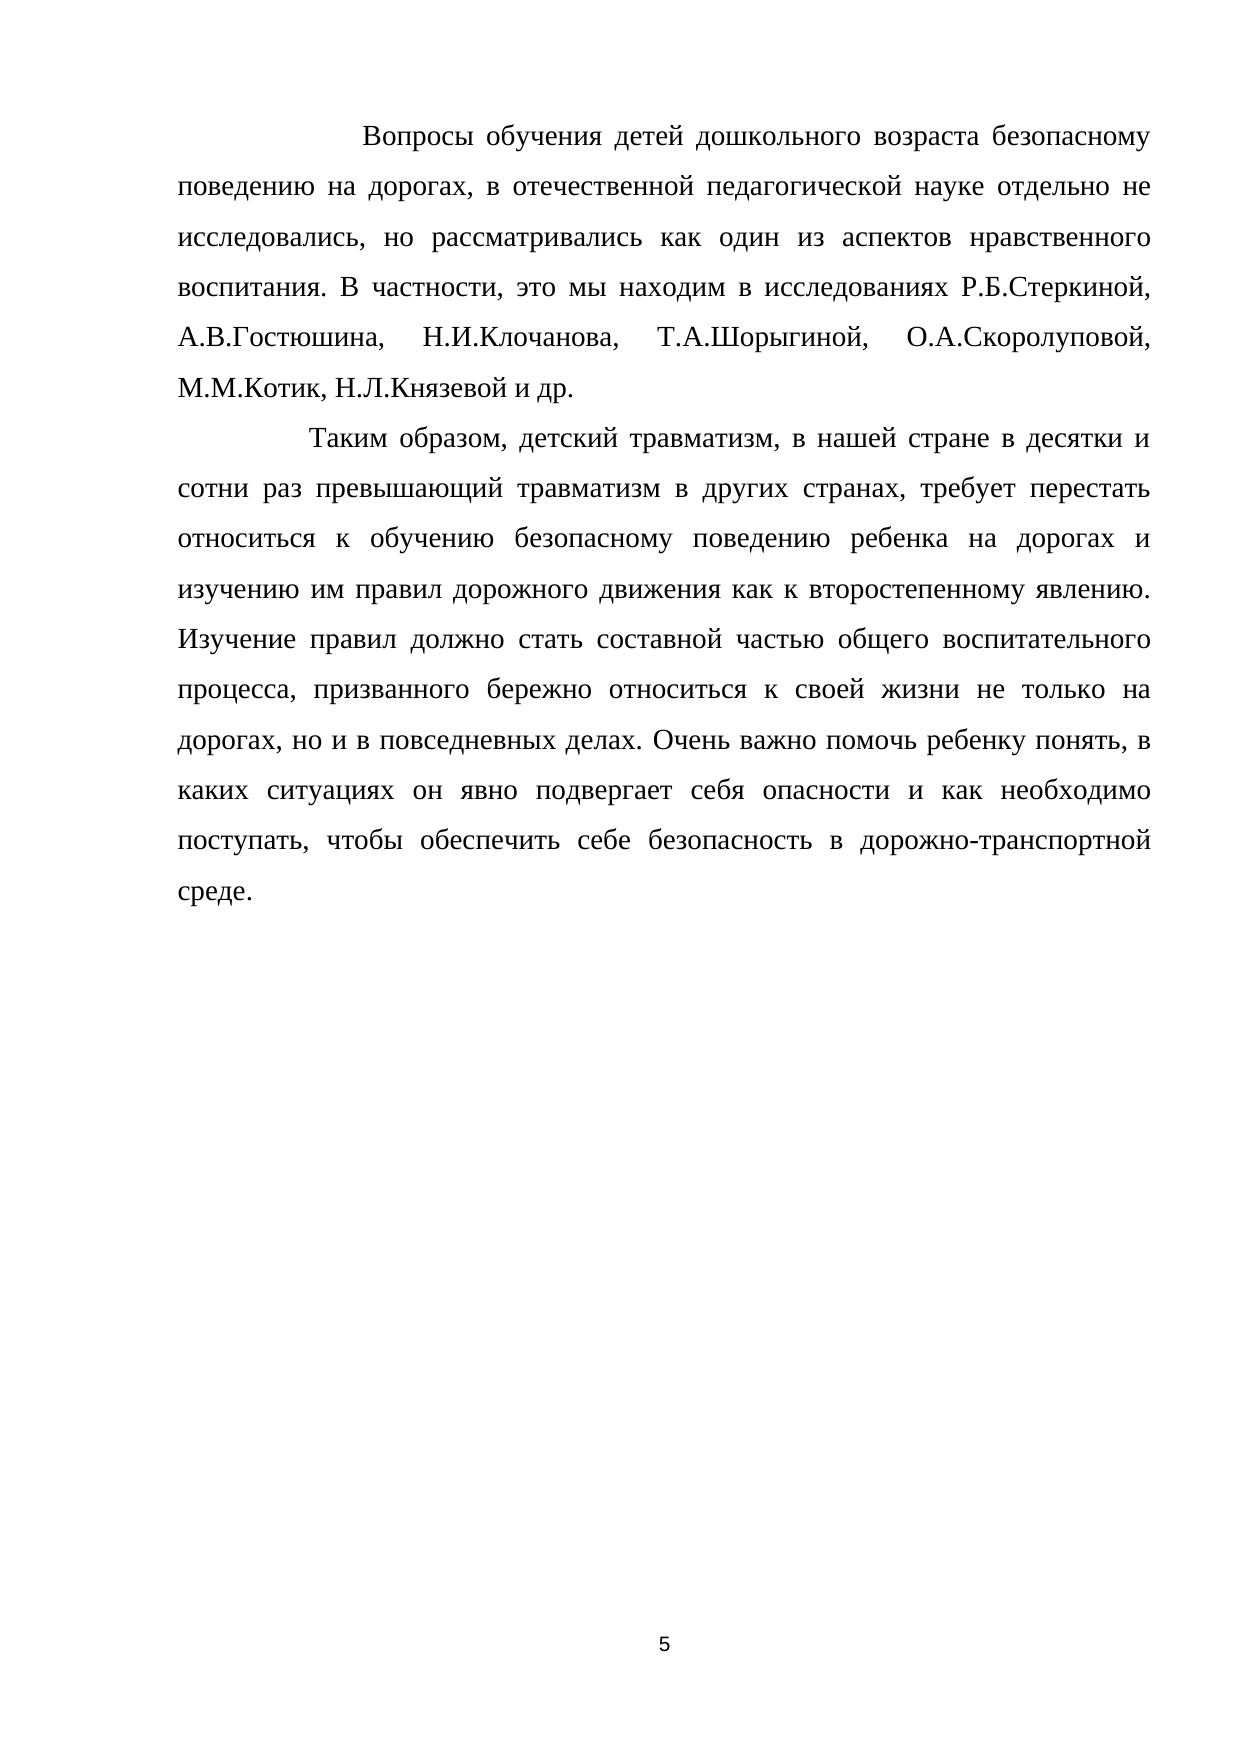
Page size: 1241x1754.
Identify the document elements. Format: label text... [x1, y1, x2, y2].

text Таким образом, детский травматизм, в нашей стране в десятки и сотни раз превышающий травматизм в других странах, требует перестать относиться к обучению безопасному поведению ребенка на дорогах и изучению им правил дорожного движения как к второстепенному явлению. Изучение правил должно стать составной частью общего воспитательного процесса, призванного бережно относиться к своей жизни не только на дорогах, но и в повседневных делах. Очень важно помочь ребенку понять, в каких ситуациях он явно подвергает себя опасности и как необходимо поступать, чтобы обеспечить себе безопасность в дорожно-транспортной среде. [177, 420, 1152, 906]
text Вопросы обучения детей дошкольного возраста безопасному поведению на дорогах, в отечественной педагогической науке отдельно не исследовались, но рассматривались как один из аспектов нравственного воспитания. В частности, это мы находим в исследованиях Р.Б.Стеркиной, А.В.Гостюшина, Н.И.Клочанова, Т.А.Шорыгиной, О.А.Скоролуповой, М.М.Котик, Н.Л.Князевой и др. [177, 118, 1152, 403]
